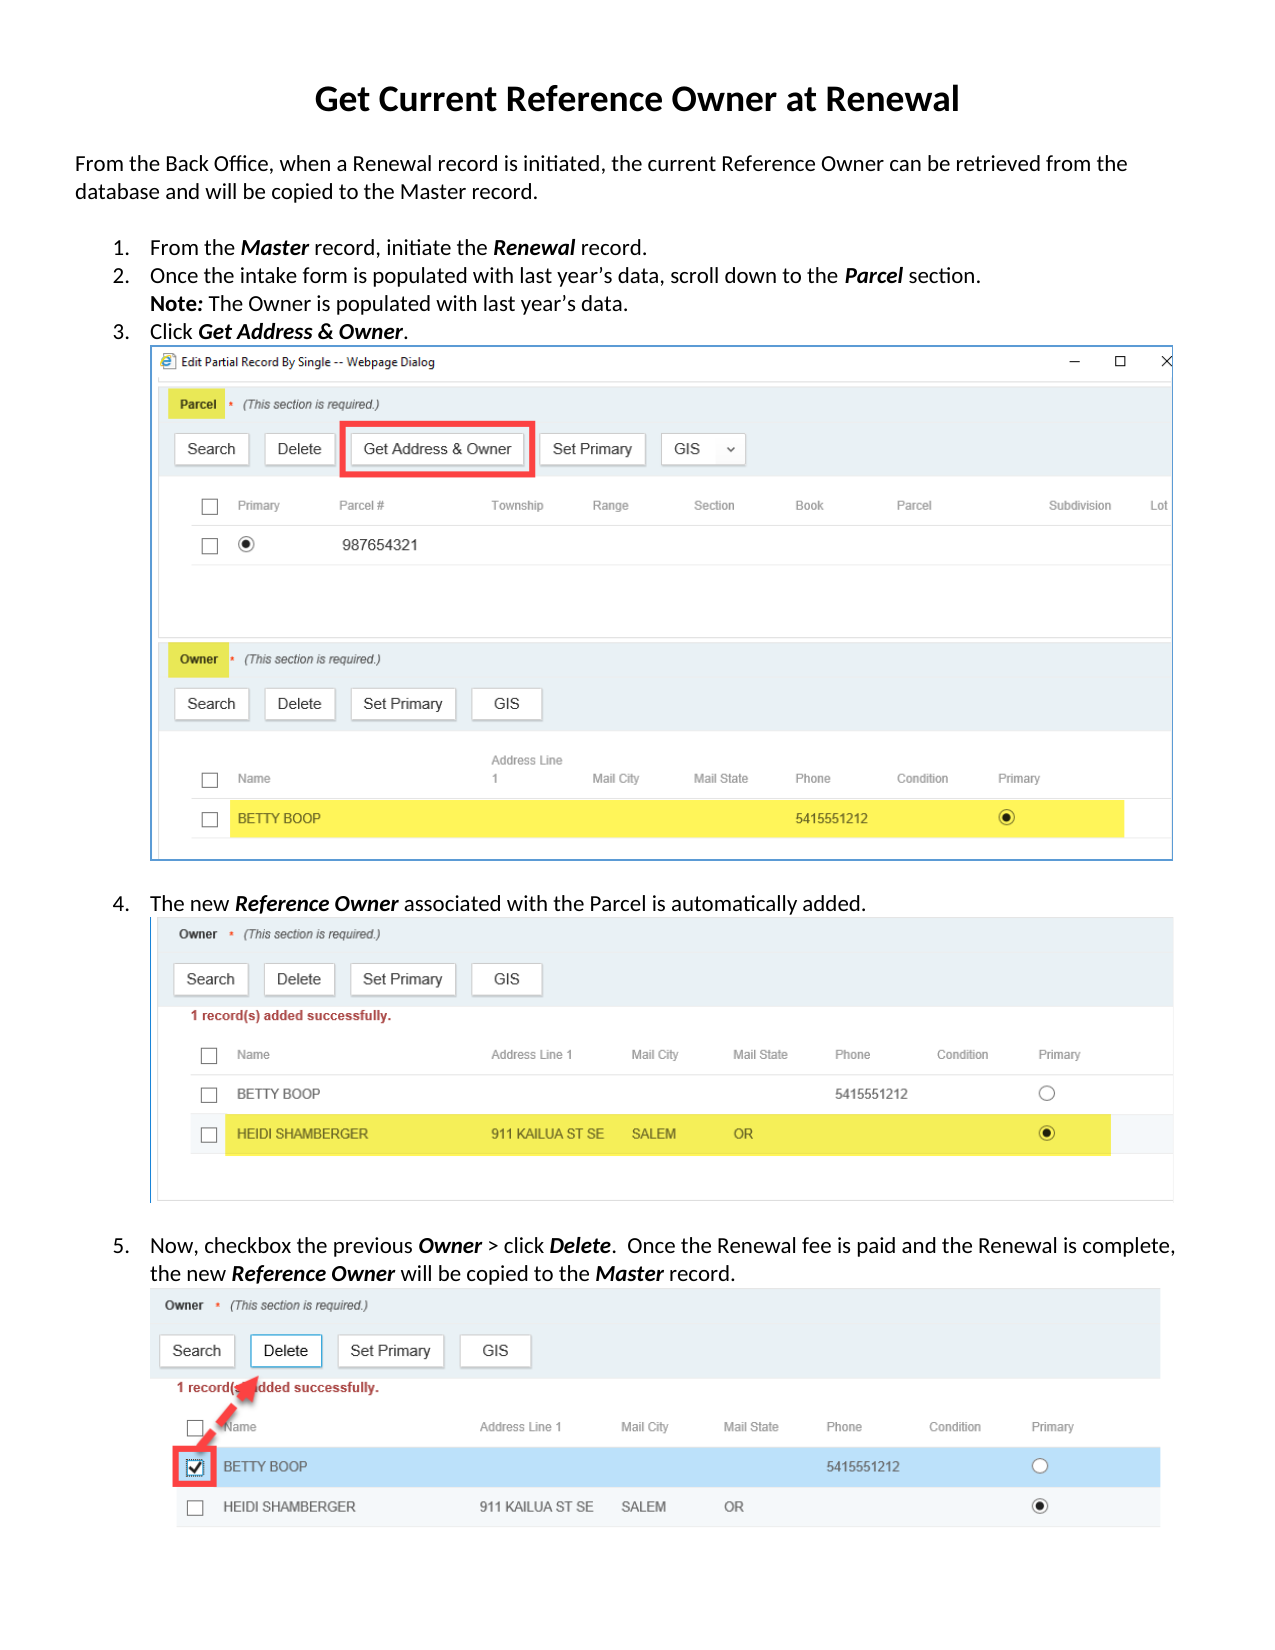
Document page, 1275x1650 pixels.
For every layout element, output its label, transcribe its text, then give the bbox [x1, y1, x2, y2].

list The new Reference Owner associated with the Parcel is automatically added. [112, 889, 1200, 917]
text Get Current Reference Owner at Renewal [75, 75, 1200, 121]
list Click Get Address & Owner. [112, 317, 1200, 345]
list Now, checkbox the previous Owner > click Delete. Once the Renewal fee is paid and the Renewal is complete, the new Reference Owner will be copied to the Master record. [112, 1231, 1200, 1287]
list Once the intake form is populated with last year’s data, scroll down to the Parcel section. [112, 261, 1200, 289]
text From the Back Office, when a Renewal record is initiated, the current Reference Owner can be retrieved from the database and will be copied to the Master record. [75, 149, 1200, 205]
picture [150, 1286, 1161, 1556]
picture [150, 917, 1174, 1203]
list Note: The Owner is populated with last year’s data. [150, 289, 1200, 317]
picture [152, 347, 1172, 859]
list From the Master record, initiate the Renewal record. [112, 233, 1200, 261]
